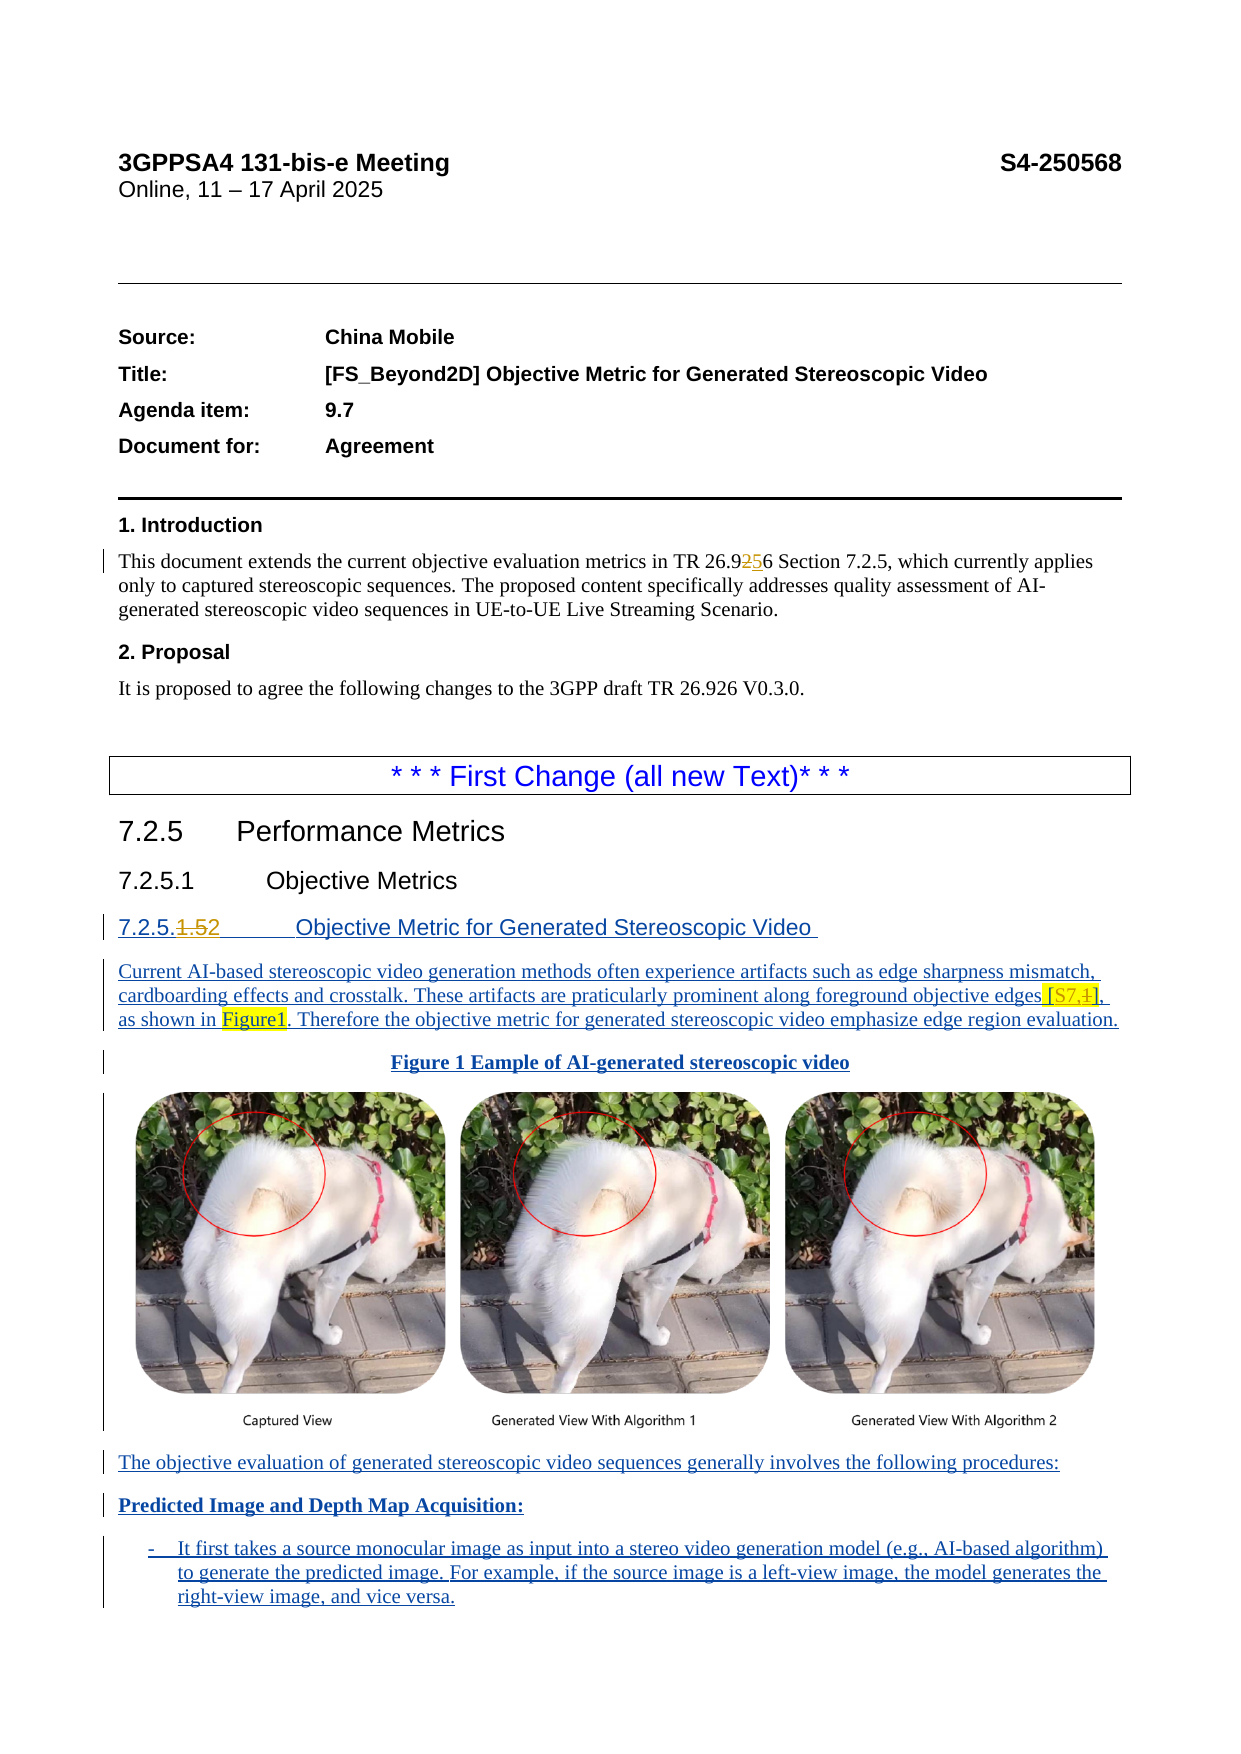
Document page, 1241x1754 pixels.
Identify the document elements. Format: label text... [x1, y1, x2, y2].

picture [118, 1092, 1123, 1432]
text Agenda item: 9.7 [118, 398, 1122, 422]
text Source: China Mobile [118, 325, 1122, 349]
text It is proposed to agree the following changes to the 3GPP draft TR 26.926 V0.3.0. [118, 676, 1122, 700]
text 1. Introduction [118, 512, 1122, 536]
text Online, 11 – 17 April 2025 [118, 176, 1122, 203]
subtitle 7.2.5.1 Objective Metrics [118, 866, 1122, 895]
text 3GPPSA4 131-bis-e Meeting S4-250568 [118, 148, 1122, 176]
text 2. Proposal [118, 640, 1122, 664]
text This document extends the current objective evaluation metrics in TR 26.96 Section 7.2.5, which currently applies only to captured stereoscopic sequences. The proposed content specifically addresses quality assessment of AI-generated stereoscopic video sequences in UE-to-UE Live Streaming Scenario. [118, 549, 1122, 621]
subtitle 7.2.5 Performance Metrics [118, 814, 1122, 848]
text Title: [FS_Beyond2D] Objective Metric for Generated Stereoscopic Video [118, 361, 1122, 385]
text * * * First Change (all new Text)* * * [110, 757, 1130, 794]
text Document for: Agreement [118, 434, 1122, 458]
